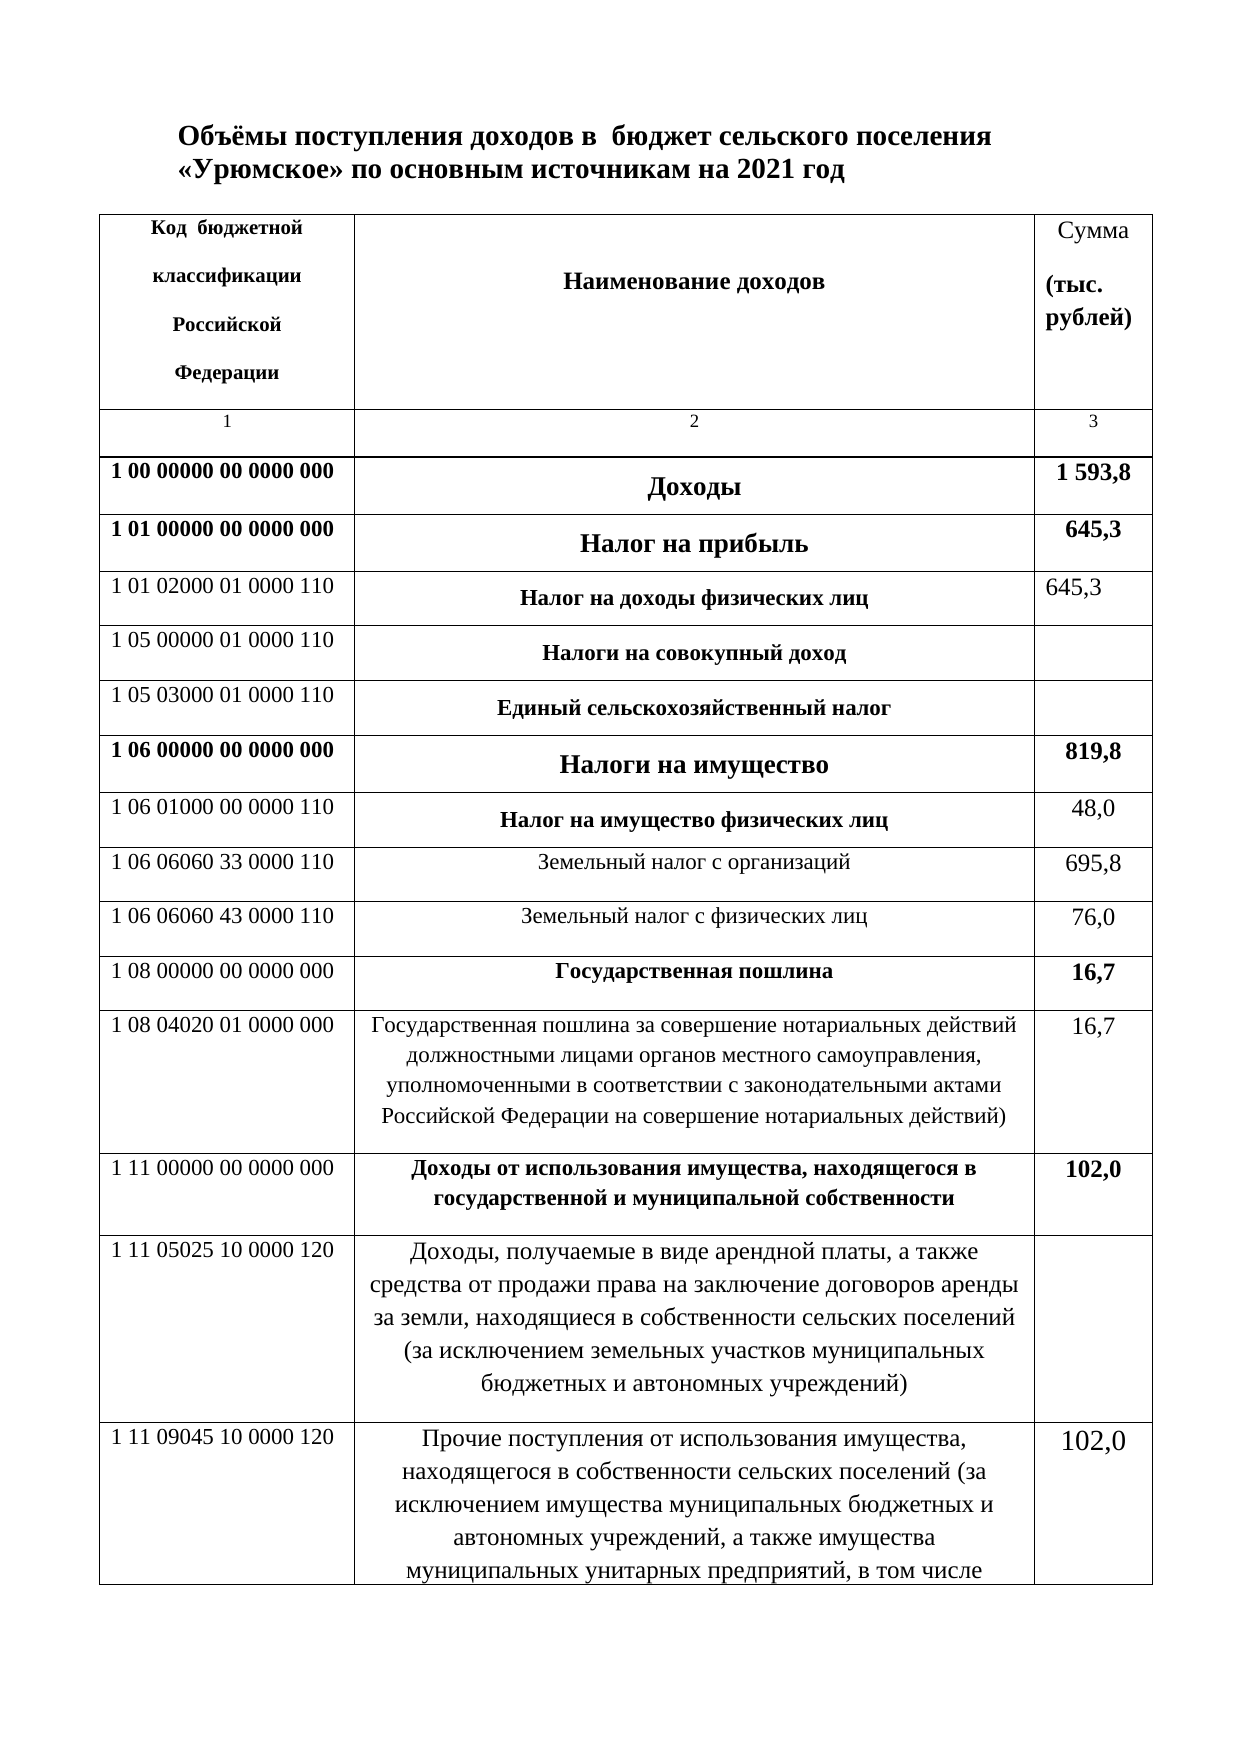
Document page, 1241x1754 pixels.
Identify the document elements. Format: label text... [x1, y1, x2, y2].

table_cell Земельный налог с физических лиц [355, 902, 1034, 956]
table_cell 1 08 04020 01 0000 000 [100, 1011, 354, 1153]
table_cell Налог на прибыль [355, 515, 1034, 571]
table_cell Государственная пошлина за совершение нотариальных действий должностными лицами органов местного самоуправления, уполномоченными в соответствии с законодательными актами Российской Федерации на совершение нотариальных действий) [355, 1011, 1034, 1153]
table_cell Единый сельскохозяйственный налог [355, 681, 1034, 735]
table_cell 1 06 01000 00 0000 110 [100, 793, 354, 847]
table_cell 16,7 [1035, 957, 1152, 1010]
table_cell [100, 1423, 354, 1583]
table_cell 102,0 [1035, 1423, 1152, 1583]
table_cell Земельный налог с организаций [355, 848, 1034, 901]
table_cell Налог на доходы физических лиц [355, 572, 1034, 625]
table_cell 695,8 [1035, 848, 1152, 901]
table_cell 1 05 00000 01 0000 110 [100, 626, 354, 680]
table_cell 819,8 [1035, 736, 1152, 792]
table_cell 2 [355, 410, 1034, 456]
table_cell Доходы, получаемые в виде арендной платы, а также средства от продажи права на заключение договоров аренды за земли, находящиеся в собственности сельских поселений (за исключением земельных участков муниципальных бюджетных и автономных учреждений) [355, 1236, 1034, 1422]
table_cell 645,3 [1035, 515, 1152, 571]
table_cell 76,0 [1035, 902, 1152, 956]
table_cell 1 11 00000 00 0000 000 [100, 1154, 354, 1235]
table_cell 102,0 [1035, 1154, 1152, 1235]
table_cell [1035, 681, 1152, 735]
table_cell (тыс. рублей) [1035, 269, 1152, 409]
table_cell Доходы от использования имущества, находящегося в государственной и муниципальной собственности [355, 1154, 1034, 1235]
table_cell 1 01 00000 00 0000 000 [100, 515, 354, 571]
table_header Наименование доходов [355, 215, 1034, 409]
table_cell 16,7 [1035, 1011, 1152, 1153]
table_cell 1 06 00000 00 0000 000 [100, 736, 354, 792]
table_cell 1 06 06060 33 0000 110 [100, 848, 354, 901]
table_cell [355, 1423, 1034, 1583]
table_cell 48,0 [1035, 793, 1152, 847]
table_cell 1 06 06060 43 0000 110 [100, 902, 354, 956]
table_header Код бюджетной классификации Российской Федерации [100, 215, 354, 409]
table_cell Доходы [355, 458, 1034, 513]
table_cell 1 11 05025 10 0000 120 [100, 1236, 354, 1422]
table_cell Налоги на имущество [355, 736, 1034, 792]
table_cell [1035, 626, 1152, 680]
table_cell Государственная пошлина [355, 957, 1034, 1010]
table_cell 1 593,8 [1035, 458, 1152, 513]
table_cell 3 [1035, 410, 1152, 456]
table_cell Налог на имущество физических лиц [355, 793, 1034, 847]
table_cell 1 08 00000 00 0000 000 [100, 957, 354, 1010]
table_header Сумма [1035, 215, 1152, 268]
table_cell 1 00 00000 00 0000 000 [100, 458, 354, 513]
table_cell 1 [100, 410, 354, 456]
text Объёмы поступления доходов в бюджет сельского поселения [177, 118, 1152, 152]
table_cell 1 01 02000 01 0000 110 [100, 572, 354, 625]
table_cell 645,3 [1035, 572, 1152, 625]
table_cell Налоги на совокупный доход [355, 626, 1034, 680]
table_cell [1035, 1236, 1152, 1422]
text «Урюмское» по основным источникам на 2021 год [177, 152, 1152, 185]
table_cell 1 05 03000 01 0000 110 [100, 681, 354, 735]
